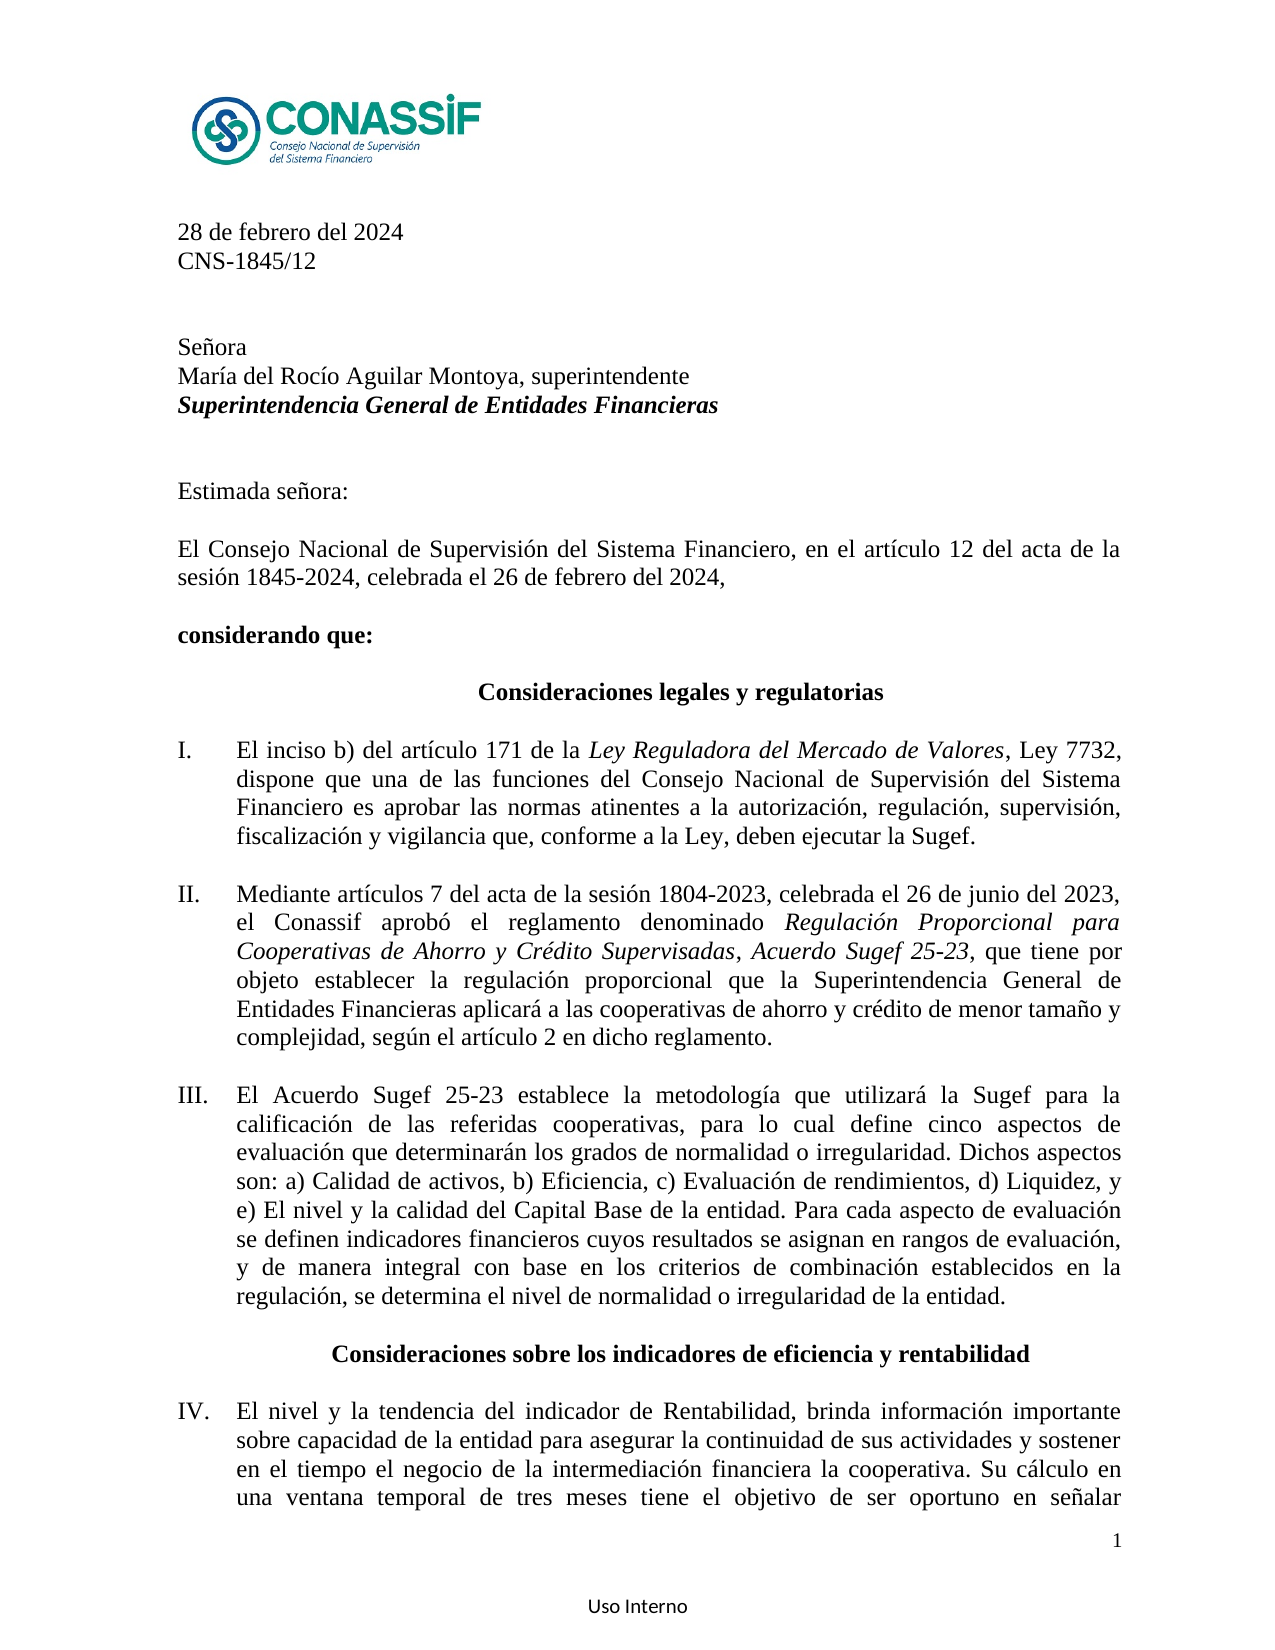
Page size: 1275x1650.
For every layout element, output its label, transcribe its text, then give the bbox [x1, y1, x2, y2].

text Consideraciones sobre los indicadores de eficiencia y rentabilidad [239, 1339, 1122, 1367]
text CNS-1845/12 [177, 246, 1122, 275]
text III. El Acuerdo Sugef 25-23 establece la metodología que utilizará la Sugef para la calificación de las referidas cooperativas, para lo cual define cinco aspectos de evaluación que determinarán los grados de normalidad o irregularidad. Dichos aspectos son: a) Calidad de activos, b) Eficiencia, c) Evaluación de rendimientos, d) Liquidez, y e) El nivel y la calidad del Capital Base de la entidad. Para cada aspecto de evaluación se definen indicadores financieros cuyos resultados se asignan en rangos de evaluación, y de manera integral con base en los criterios de combinación establecidos en la regulación, se determina el nivel de normalidad o irregularidad de la entidad. [177, 1080, 1122, 1310]
text considerando que: [177, 620, 1122, 649]
picture [177, 73, 493, 188]
text El Consejo Nacional de Supervisión del Sistema Financiero, en el artículo 12 del acta de la sesión 1845-2024, celebrada el 26 de febrero del 2024, [177, 534, 1122, 591]
text I. El inciso b) del artículo 171 de la Ley Reguladora del Mercado de Valores, Ley 7732, dispone que una de las funciones del Consejo Nacional de Supervisión del Sistema Financiero es aprobar las normas atinentes a la autorización, regulación, supervisión, fiscalización y vigilancia que, conforme a la Ley, deben ejecutar la Sugef. [177, 735, 1122, 850]
text Superintendencia General de Entidades Financieras [177, 390, 1122, 419]
text María del Rocío Aguilar Montoya, superintendente [177, 361, 1122, 390]
text Señora [177, 332, 1122, 361]
text 28 de febrero del 2024 [177, 217, 1122, 246]
text Consideraciones legales y regulatorias [239, 677, 1122, 706]
text Estimada señora: [177, 476, 1122, 505]
text II. Mediante artículos 7 del acta de la sesión 1804-2023, celebrada el 26 de junio del 2023, el Conassif aprobó el reglamento denominado Regulación Proporcional para Cooperativas de Ahorro y Crédito Supervisadas, Acuerdo Sugef 25-23, que tiene por objeto establecer la regulación proporcional que la Superintendencia General de Entidades Financieras aplicará a las cooperativas de ahorro y crédito de menor tamaño y complejidad, según el artículo 2 en dicho reglamento. [177, 879, 1122, 1051]
